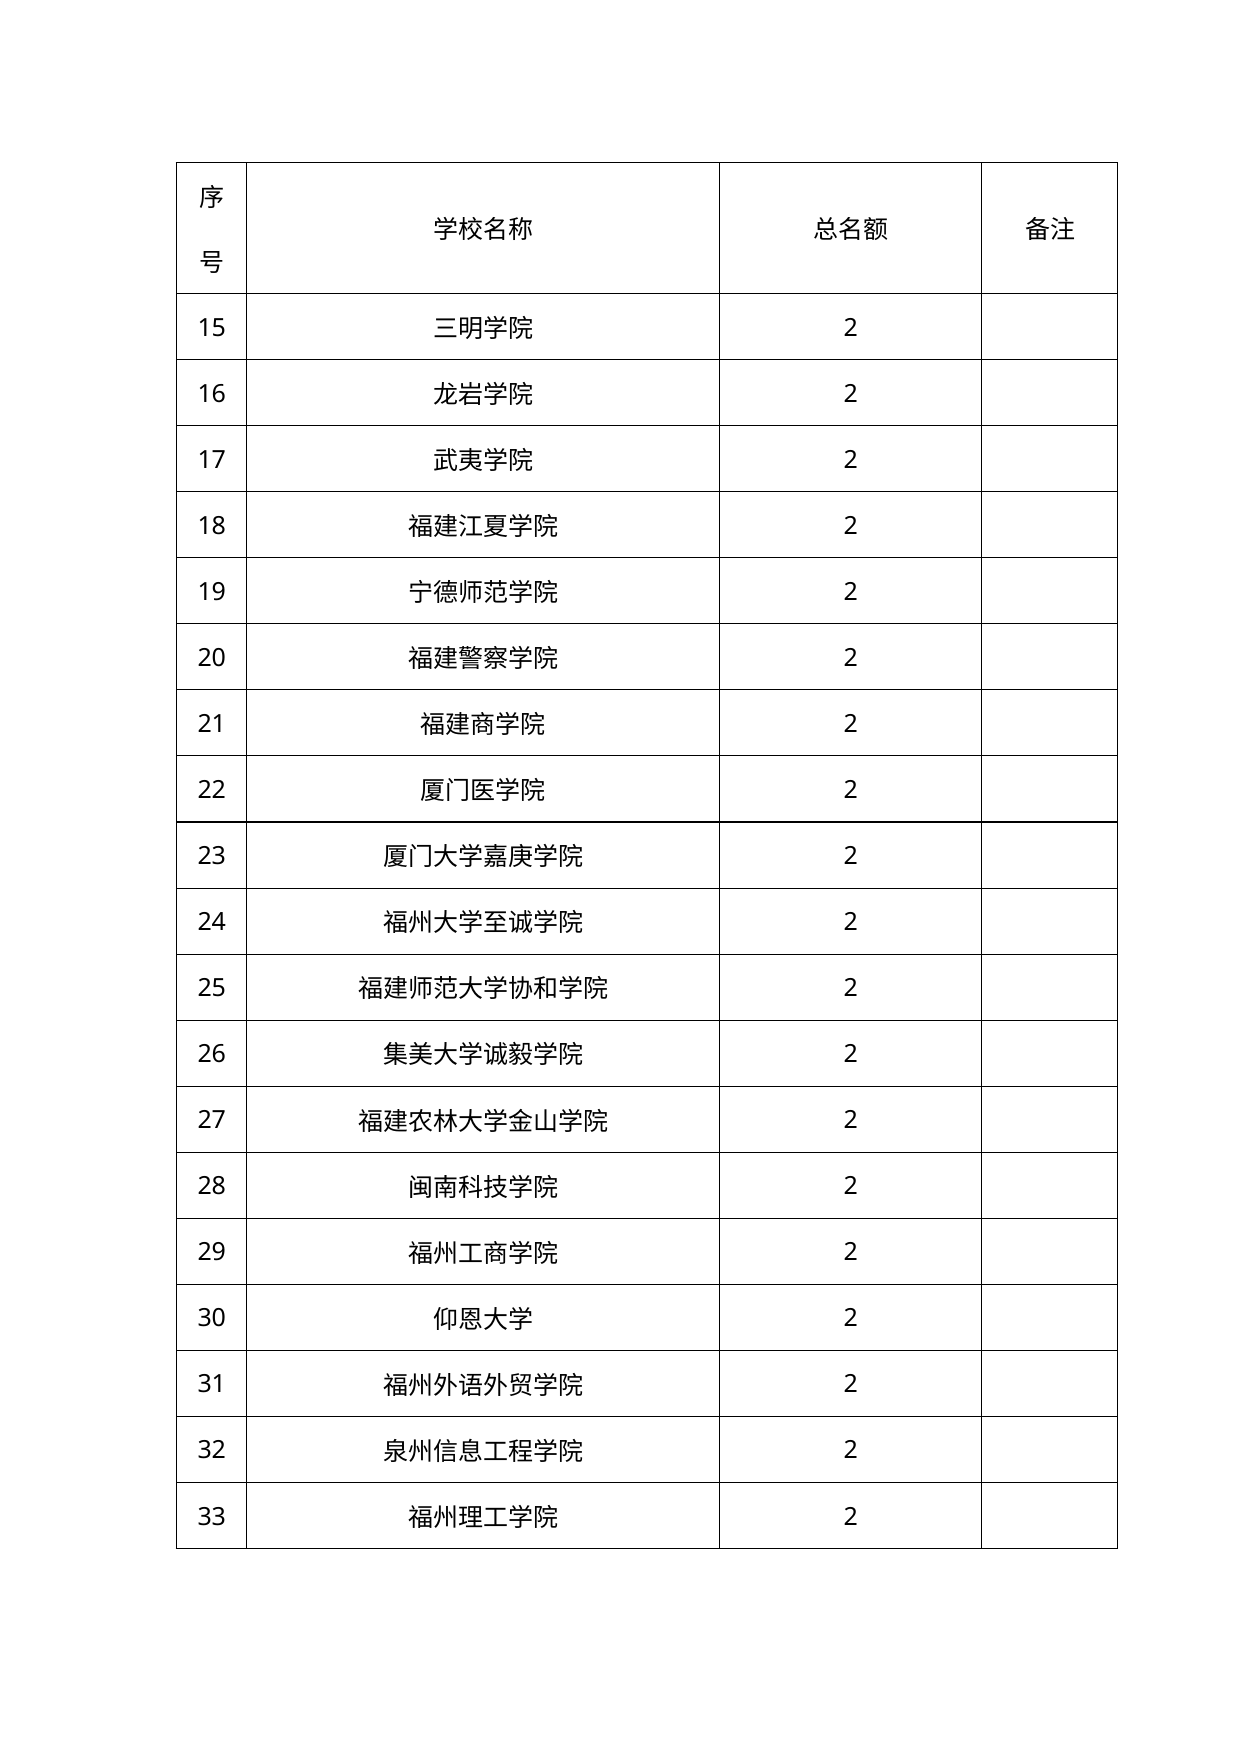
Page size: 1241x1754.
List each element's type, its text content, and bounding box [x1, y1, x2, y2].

table_cell [982, 360, 1117, 425]
table_cell 20 [177, 624, 246, 689]
table_cell 2 [720, 1153, 981, 1218]
table_cell [982, 1087, 1117, 1152]
table_cell 2 [720, 1285, 981, 1350]
table_header 学校名称 [247, 163, 719, 293]
table_cell 2 [720, 1483, 981, 1548]
table_cell [982, 889, 1117, 953]
table_cell 28 [177, 1153, 246, 1218]
table_cell [982, 1483, 1117, 1548]
table_cell 2 [720, 1417, 981, 1482]
table_cell [982, 1351, 1117, 1416]
table_cell 25 [177, 955, 246, 1019]
table_cell [982, 426, 1117, 491]
table_cell [982, 756, 1117, 821]
table_cell [982, 294, 1117, 359]
table_cell 福州理工学院 [247, 1483, 719, 1548]
table_cell 33 [177, 1483, 246, 1548]
table_cell 2 [720, 756, 981, 821]
table_cell 2 [720, 889, 981, 953]
table_cell 福建警察学院 [247, 624, 719, 689]
table_cell 2 [720, 690, 981, 755]
table_cell 2 [720, 823, 981, 887]
table_cell 17 [177, 426, 246, 491]
table_cell 29 [177, 1219, 246, 1284]
table_cell 16 [177, 360, 246, 425]
table_cell 厦门医学院 [247, 756, 719, 821]
table_cell 厦门大学嘉庚学院 [247, 823, 719, 887]
table_cell 2 [720, 1021, 981, 1086]
table_cell 福州大学至诚学院 [247, 889, 719, 953]
table_cell 2 [720, 294, 981, 359]
table_cell [982, 955, 1117, 1019]
table_cell 18 [177, 492, 246, 557]
table_cell 31 [177, 1351, 246, 1416]
table_cell 2 [720, 360, 981, 425]
table_cell 32 [177, 1417, 246, 1482]
table_cell 2 [720, 624, 981, 689]
table_cell 26 [177, 1021, 246, 1086]
table_cell 福建江夏学院 [247, 492, 719, 557]
table_header 备注 [982, 163, 1117, 293]
table_cell 2 [720, 955, 981, 1019]
table_cell 福建商学院 [247, 690, 719, 755]
table_cell 2 [720, 426, 981, 491]
table_header 总名额 [720, 163, 981, 293]
table_header 序号 [177, 163, 246, 293]
table_cell [982, 558, 1117, 623]
table_cell [982, 492, 1117, 557]
table_cell 15 [177, 294, 246, 359]
table_cell [982, 690, 1117, 755]
table_cell 三明学院 [247, 294, 719, 359]
table_cell 2 [720, 1351, 981, 1416]
table_cell [982, 1021, 1117, 1086]
table_cell 福建农林大学金山学院 [247, 1087, 719, 1152]
table_cell 23 [177, 823, 246, 887]
table_cell [982, 624, 1117, 689]
table_cell 2 [720, 1219, 981, 1284]
table_cell 龙岩学院 [247, 360, 719, 425]
table_cell 30 [177, 1285, 246, 1350]
table_cell 2 [720, 1087, 981, 1152]
table_cell 宁德师范学院 [247, 558, 719, 623]
table_cell [982, 823, 1117, 887]
table_cell 21 [177, 690, 246, 755]
table_cell 泉州信息工程学院 [247, 1417, 719, 1482]
table_cell 福州外语外贸学院 [247, 1351, 719, 1416]
table_cell 22 [177, 756, 246, 821]
table_cell [982, 1285, 1117, 1350]
table_cell 闽南科技学院 [247, 1153, 719, 1218]
table_cell 2 [720, 558, 981, 623]
table_cell 27 [177, 1087, 246, 1152]
table_cell 19 [177, 558, 246, 623]
table_cell [982, 1219, 1117, 1284]
table_cell 仰恩大学 [247, 1285, 719, 1350]
table_cell 武夷学院 [247, 426, 719, 491]
table_cell 福建师范大学协和学院 [247, 955, 719, 1019]
table_cell 集美大学诚毅学院 [247, 1021, 719, 1086]
table_cell 24 [177, 889, 246, 953]
table_cell [982, 1153, 1117, 1218]
table_cell 2 [720, 492, 981, 557]
table_cell [982, 1417, 1117, 1482]
table_cell 福州工商学院 [247, 1219, 719, 1284]
